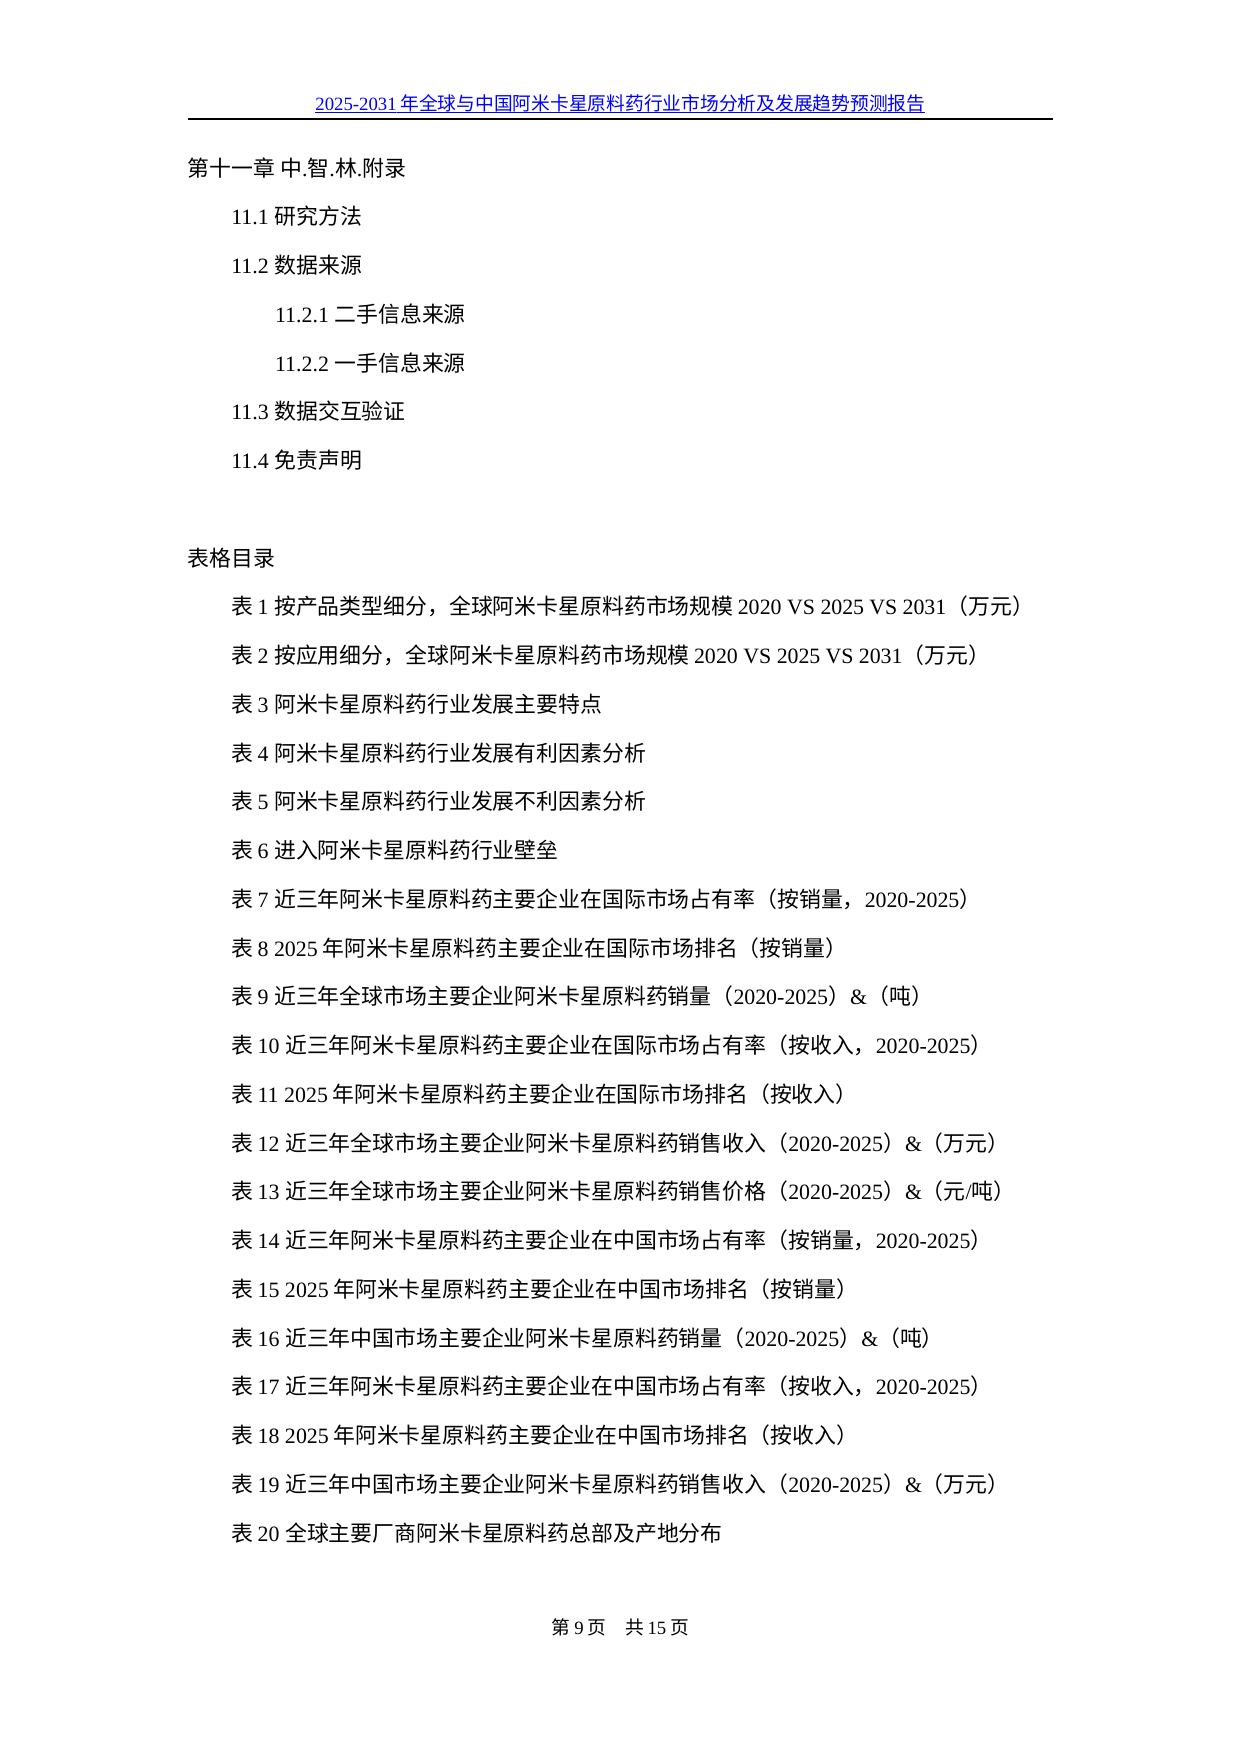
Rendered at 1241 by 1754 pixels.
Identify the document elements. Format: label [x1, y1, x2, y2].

text [187, 150, 1053, 1548]
